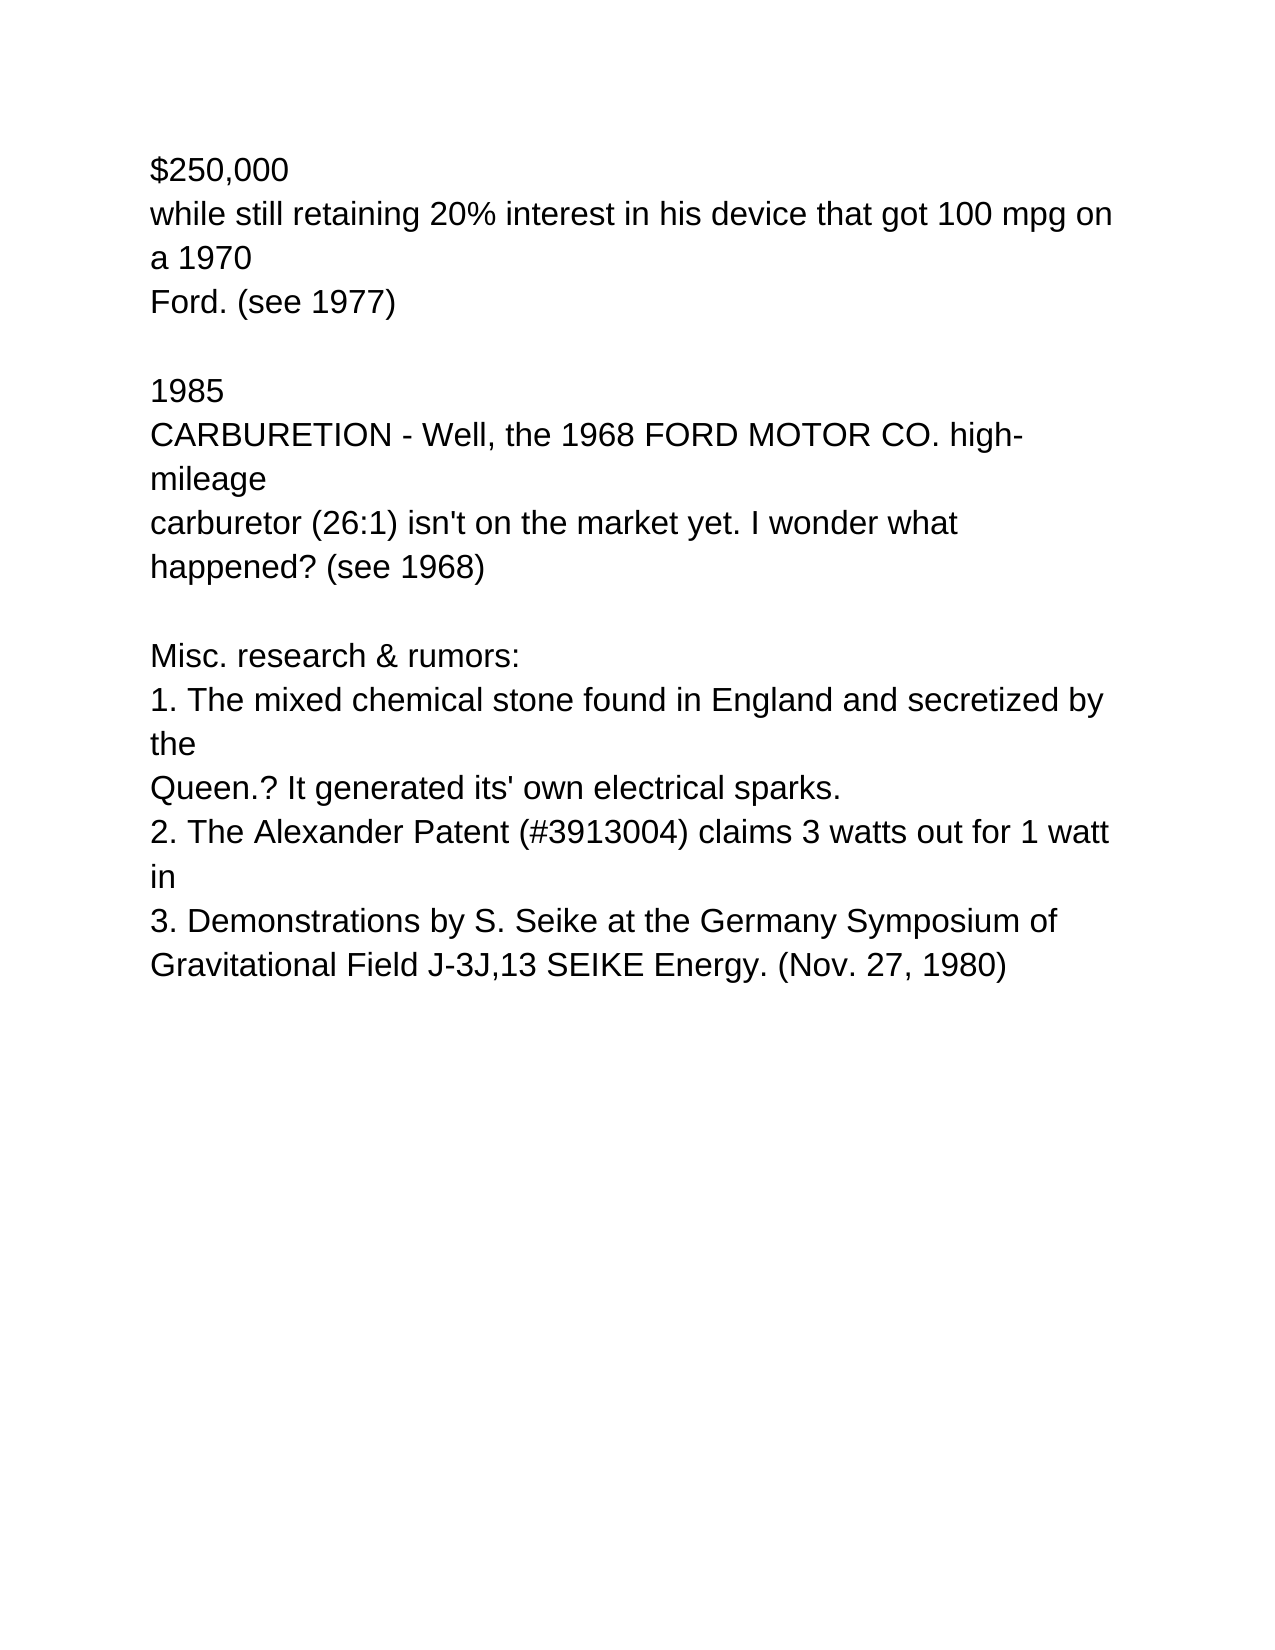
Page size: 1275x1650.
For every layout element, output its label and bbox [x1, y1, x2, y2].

text [150, 150, 1125, 983]
